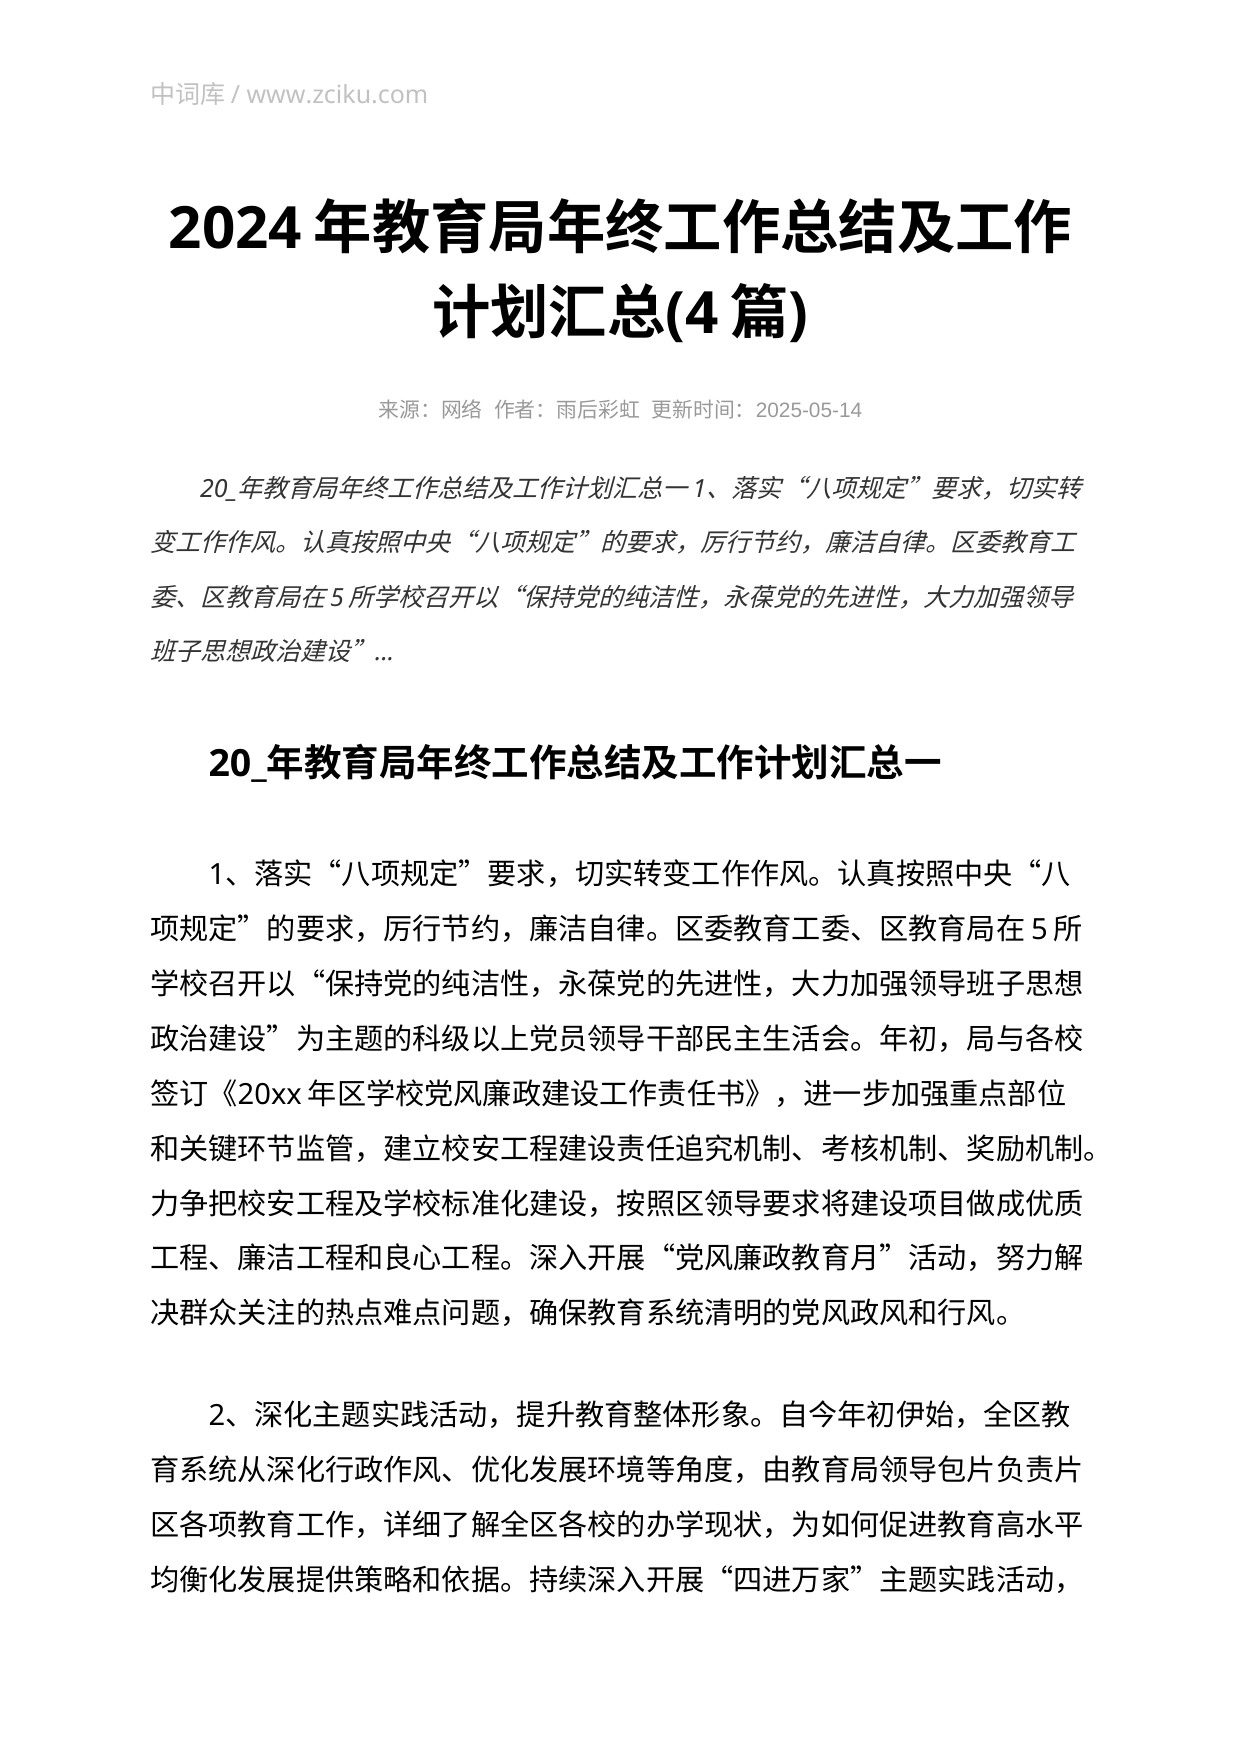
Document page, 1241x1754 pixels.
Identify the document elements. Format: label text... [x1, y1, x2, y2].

text 1、落实“八项规定”要求，切实转变工作作风。认真按照中央“八项规定”的要求，厉行节约，廉洁自律。区委教育工委、区教育局在5所学校召开以“保持党的纯洁性，永葆党的先进性，大力加强领导班子思想政治建设”为主题的科级以上党员领导干部民主生活会。年初，局与各校签订《20xx年区学校党风廉政建设工作责任书》，进一步加强重点部位和关键环节监管，建立校安工程建设责任追究机制、考核机制、奖励机制。力争把校安工程及学校标准化建设，按照区领导要求将建设项目做成优质工程、廉洁工程和良心工程。深入开展“党风廉政教育月”活动，努力解决群众关注的热点难点问题，确保教育系统清明的党风政风和行风。 [150, 851, 1090, 1332]
text 来源：网络 作者：雨后彩虹 更新时间：2025-05-14 [150, 398, 1090, 422]
subtitle 2024年教育局年终工作总结及工作计划汇总(4篇) [150, 181, 1090, 351]
text 20_年教育局年终工作总结及工作计划汇总一1、落实“八项规定”要求，切实转变工作作风。认真按照中央“八项规定”的要求，厉行节约，廉洁自律。区委教育工委、区教育局在5所学校召开以“保持党的纯洁性，永葆党的先进性，大力加强领导班子思想政治建设”... [150, 468, 1090, 668]
text 20_年教育局年终工作总结及工作计划汇总一 [150, 733, 1090, 787]
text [150, 1392, 1090, 1599]
